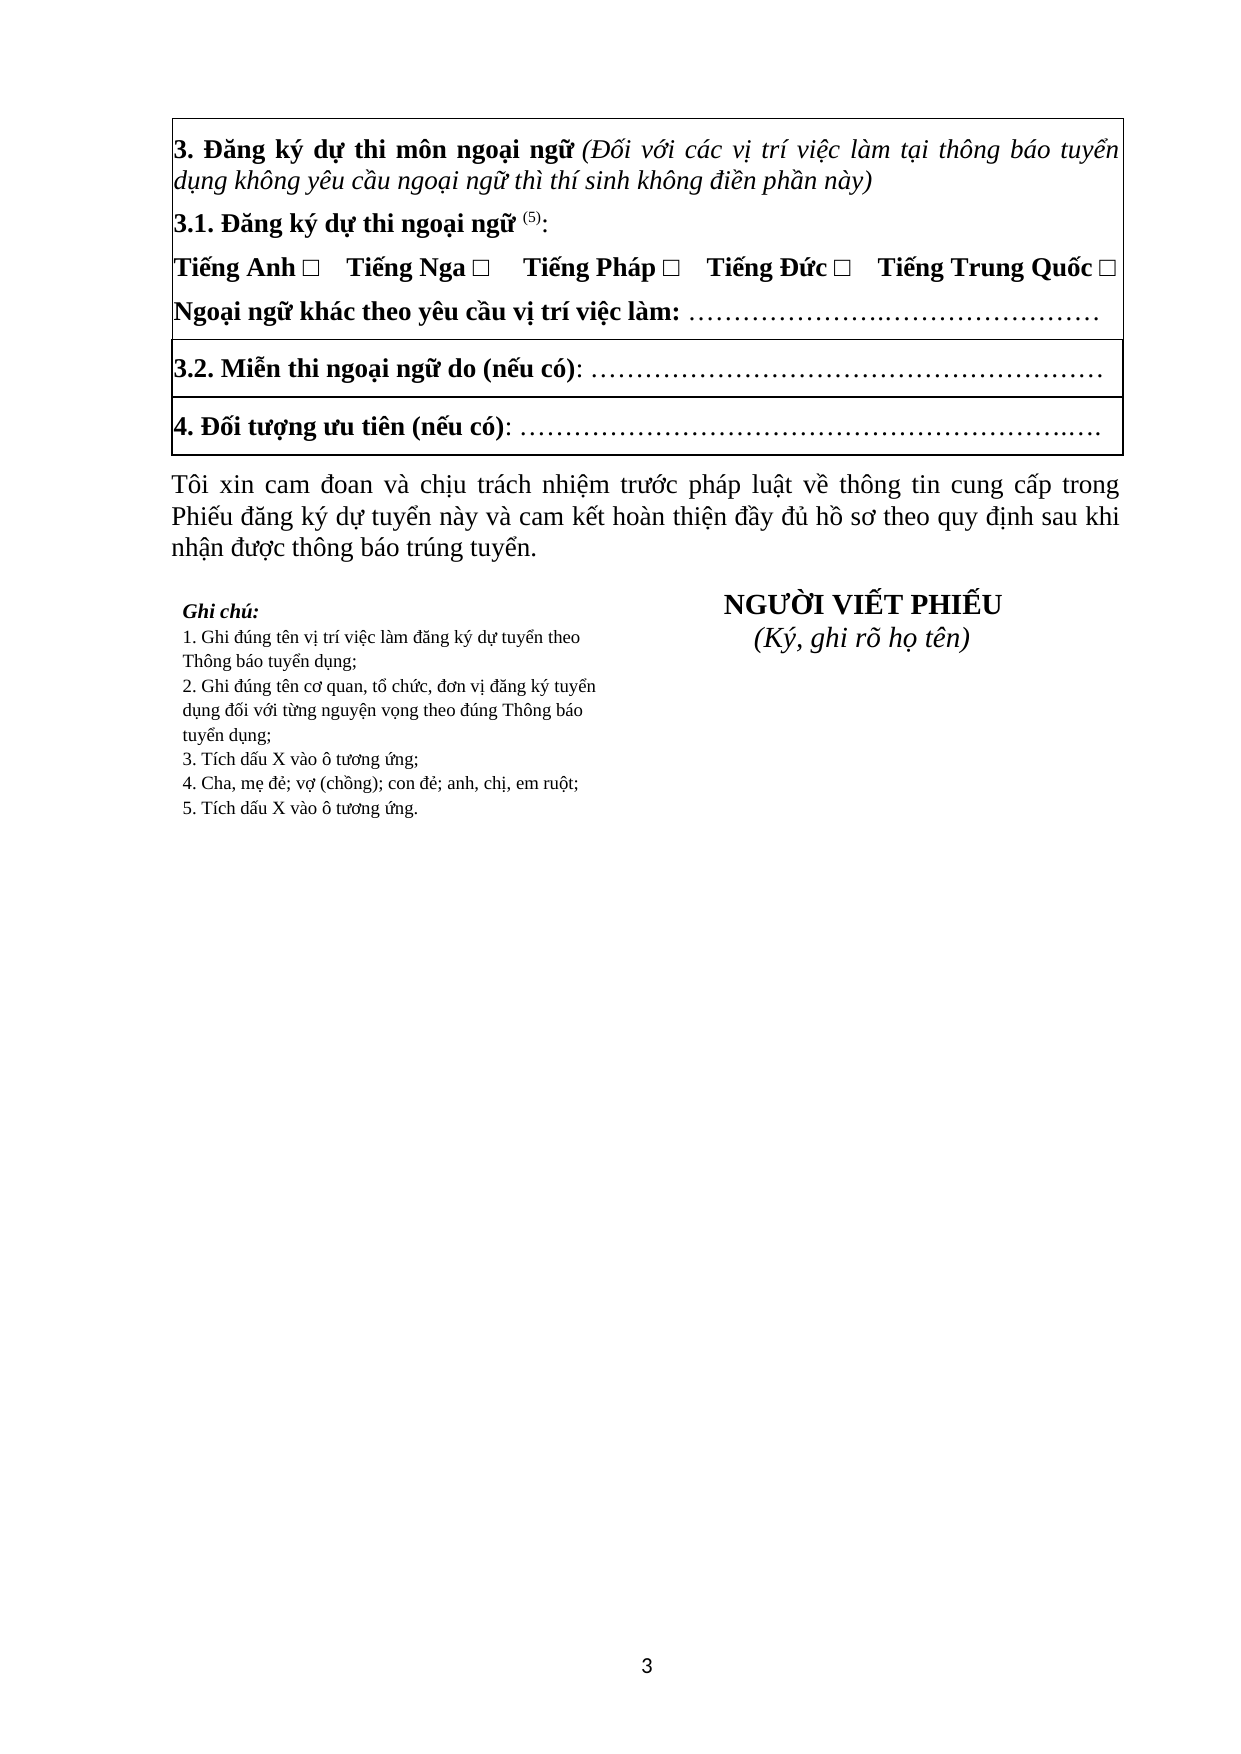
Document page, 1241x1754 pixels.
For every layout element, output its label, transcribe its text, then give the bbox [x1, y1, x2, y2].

table_header NGƯỜI VIẾT PHIẾU (Ký, ghi rõ họ tên) [633, 574, 1094, 818]
text Tôi xin cam đoan và chịu trách nhiệm trước pháp luật về thông tin cung cấp trong Phiếu đăng ký dự tuyển này và cam kết hoàn thiện đầy đủ hồ sơ theo quy định sau khi nhận được thông báo trúng tuyển. [171, 468, 1122, 562]
table_cell 3. Đăng ký dự thi môn ngoại ngữ (Đối với các vị trí việc làm tại thông báo tuyển dụng không yêu cầu ngoại ngữ thì thí sinh không điền phần này) 3.1. Đăng ký dự thi ngoại ngữ (5): Tiếng Anh □ Tiếng Nga □ Tiếng Pháp □ Tiếng Đức □ Tiếng Trung Quốc □ Ngoại ngữ khác theo yêu cầu vị trí việc làm: ………………….…………………… [173, 119, 1123, 338]
table_header Ghi chú: 1. Ghi đúng tên vị trí việc làm đăng ký dự tuyển theo Thông báo tuyển dụng; 2. Ghi đúng tên cơ quan, tổ chức, đơn vị đăng ký tuyển dụng đối với từng nguyện vọng theo đúng Thông báo tuyển dụng; 3. Tích dấu X vào ô tương ứng; 4. Cha, mẹ đẻ; vợ (chồng); con đẻ; anh, chị, em ruột; 5. Tích dấu X vào ô tương ứng. [171, 574, 632, 818]
table_cell 3.2. Miễn thi ngoại ngữ do (nếu có): ………………………………………………… [173, 340, 1122, 396]
table_cell 4. Đối tượng ưu tiên (nếu có): …………………………………………………….…. [173, 398, 1122, 454]
